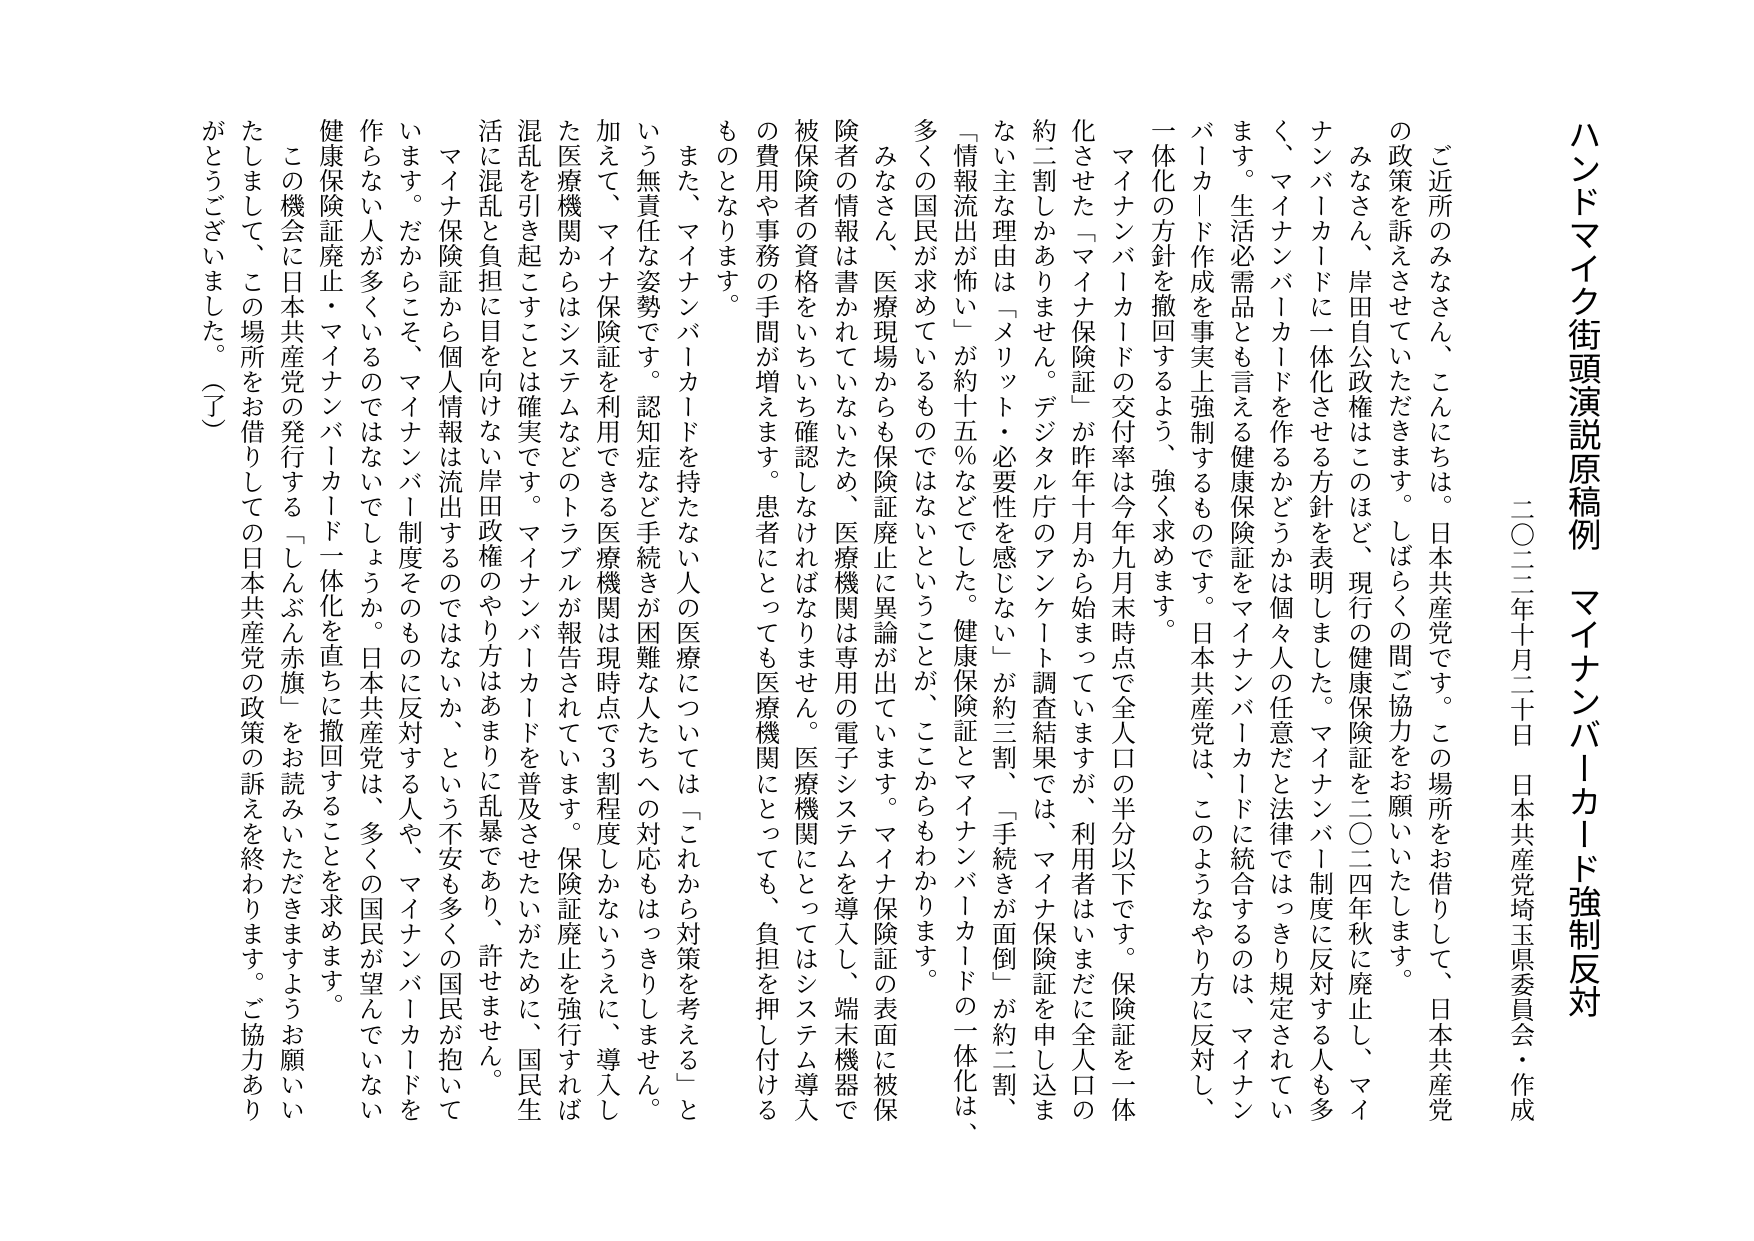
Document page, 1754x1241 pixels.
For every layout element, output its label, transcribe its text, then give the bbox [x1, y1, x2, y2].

text また、マイナンバーカードを持たない人の医療については「これから対策を考える」という無責任な姿勢です。認知症など手続きが困難な人たちへの対応もはっきりしません。加えて、マイナ保険証を利用できる医療機関は現時点で３割程度しかないうえに、導入した医療機関からはシステムなどのトラブルが報告されています。保険証廃止を強行すれば混乱を引き起こすことは確実です。マイナンバーカードを普及させたいがために、国民生活に混乱と負担に目を向けない岸田政権のやり方はあまりに乱暴であり、許せません。 [471, 118, 708, 1122]
text ご近所のみなさん、こんにちは。日本共産党です。この場所をお借りして、日本共産党の政策を訴えさせていただきます。しばらくの間ご協力をお願いいたします。 [1381, 118, 1460, 1122]
text この機会に日本共産党の発行する「しんぶん赤旗」をお読みいただきますようお願いいたしまして、この場所をお借りしての日本共産党の政策の訴えを終わります。ご協力ありがとうございました。（了） [194, 118, 312, 1122]
text マイナ保険証から個人情報は流出するのではないか、という不安も多くの国民が抱いています。だからこそ、マイナンバー制度そのものに反対する人や、マイナンバーカードを作らない人が多くいるのではないでしょうか。日本共産党は、多くの国民が望んでいない健康保険証廃止・マイナンバーカード一体化を直ちに撤回することを求めます。 [312, 118, 471, 1122]
text マイナンバーカードの交付率は今年九月末時点で全人口の半分以下です。保険証を一体化させた「マイナ保険証」が昨年十月から始まっていますが、利用者はいまだに全人口の約二割しかありません。デジタル庁のアンケート調査結果では、マイナ保険証を申し込まない主な理由は「メリット・必要性を感じない」が約三割、「手続きが面倒」が約二割、「情報流出が怖い」が約十五％などでした。健康保険証とマイナンバーカードの一体化は、多くの国民が求めているものではないということが、ここからもわかります。 [906, 118, 1144, 1122]
text みなさん、岸田自公政権はこのほど、現行の健康保険証を二〇二四年秋に廃止し、マイナンバーカードに一体化させる方針を表明しました。マイナンバー制度に反対する人も多く、マイナンバーカードを作るかどうかは個々人の任意だと法律ではっきり規定されています。生活必需品とも言える健康保険証をマイナンバーカードに統合するのは、マイナンバーカ―ド作成を事実上強制するものです。日本共産党は、このようなやり方に反対し、一体化の方針を撤回するよう、強く求めます。 [1144, 118, 1381, 1122]
text みなさん、医療現場からも保険証廃止に異論が出ています。マイナ保険証の表面に被保険者の情報は書かれていないため、医療機関は専用の電子システムを導入し、端末機器で被保険者の資格をいちいち確認しなければなりません。医療機関にとってはシステム導入の費用や事務の手間が増えます。患者にとっても医療機関にとっても、負担を押し付けるものとなります。 [708, 118, 906, 1122]
text 二〇二二年十月二十日 日本共産党埼玉県委員会・作成 [1502, 118, 1544, 1122]
text ハンドマイク街頭演説原稿例 マイナンバーカード強制反対 [1544, 118, 1627, 1122]
